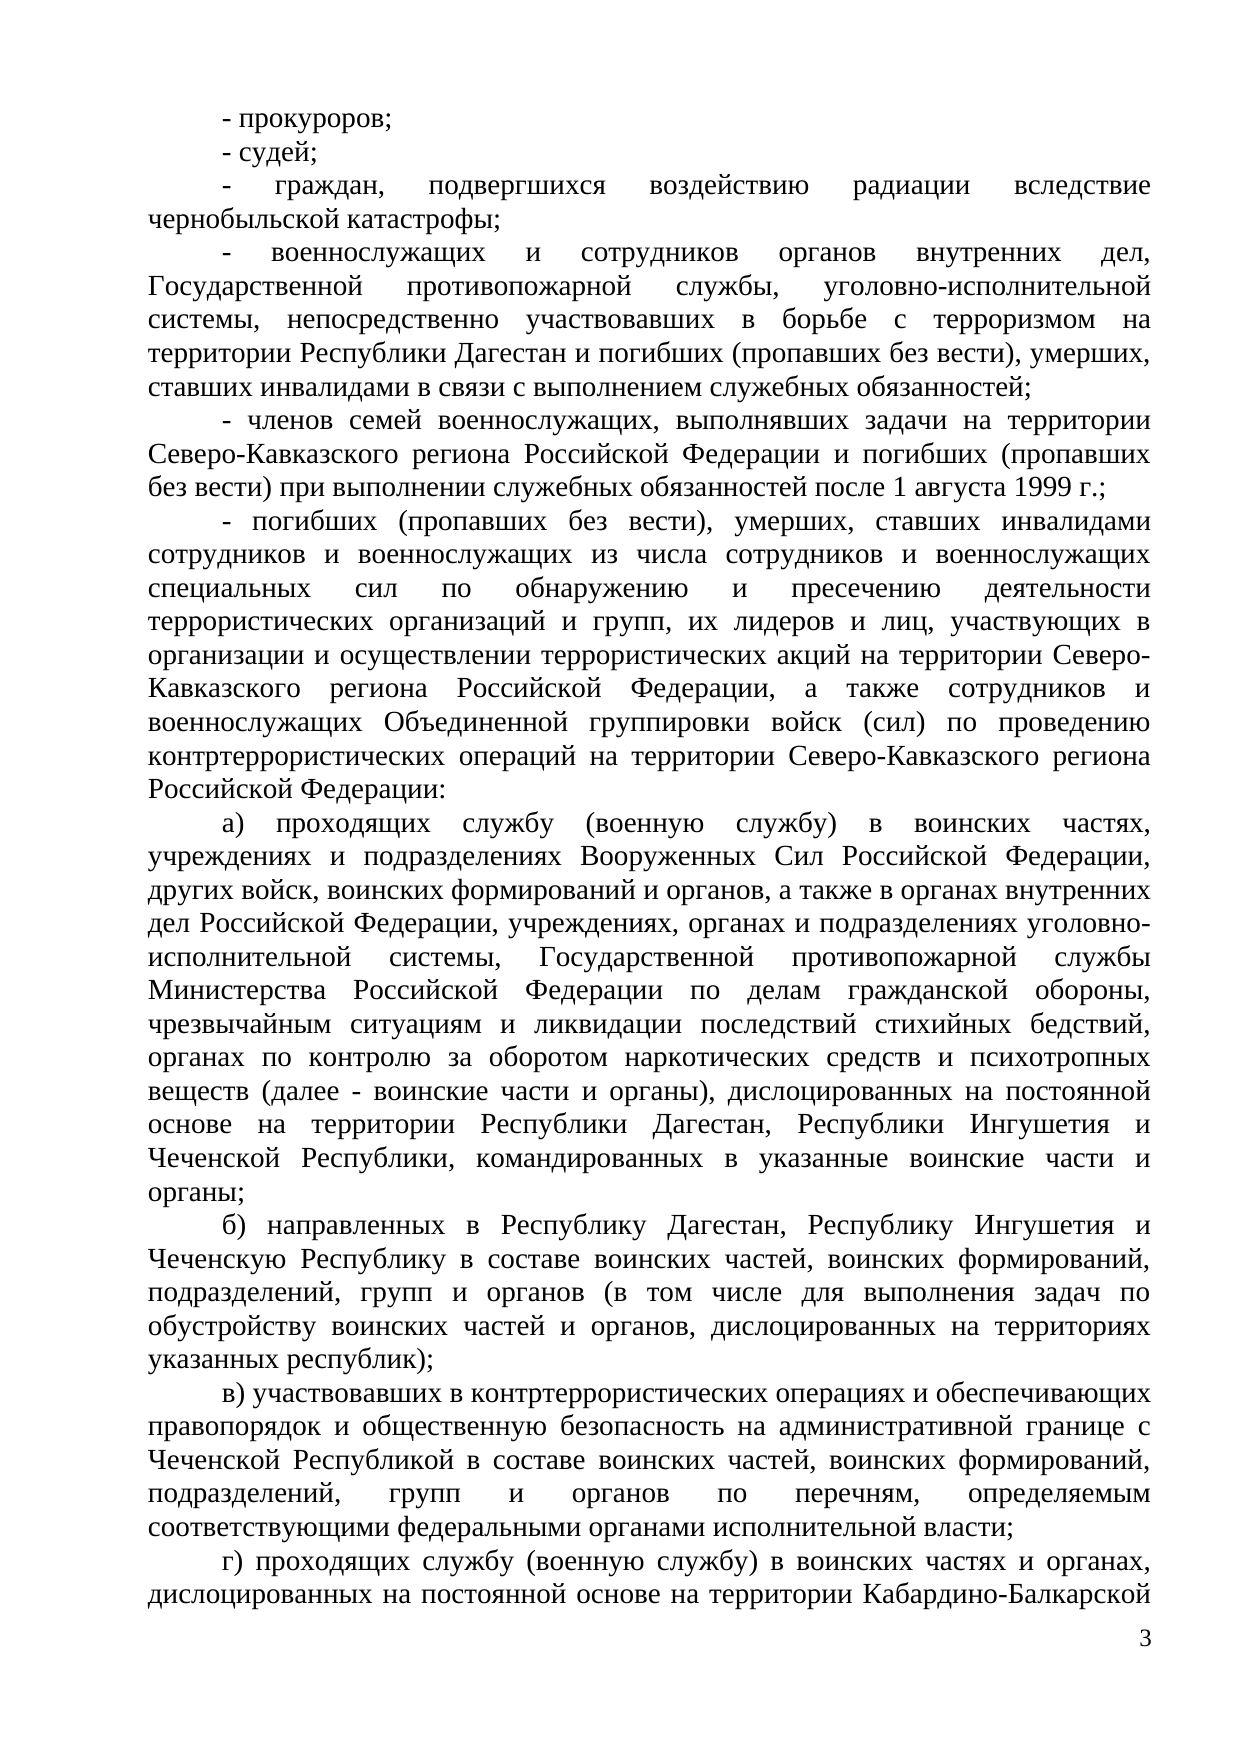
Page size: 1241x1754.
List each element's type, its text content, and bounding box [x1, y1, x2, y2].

text - граждан, подвергшихся воздействию радиации вследствие чернобыльской катастрофы; [148, 167, 1152, 234]
text в) участвовавших в контртеррористических операциях и обеспечивающих правопорядок и общественную безопасность на административной границе с Чеченской Республикой в составе воинских частей, воинских формирований, подразделений, групп и органов по перечням, определяемым соответствующими федеральными органами исполнительной власти; [148, 1375, 1152, 1543]
text а) проходящих службу (военную службу) в воинских частях, учреждениях и подразделениях Вооруженных Сил Российской Федерации, других войск, воинских формирований и органов, а также в органах внутренних дел Российской Федерации, учреждениях, органах и подразделениях уголовно-исполнительной системы, Государственной противопожарной службы Министерства Российской Федерации по делам гражданской обороны, чрезвычайным ситуациям и ликвидации последствий стихийных бедствий, органах по контролю за оборотом наркотических средств и психотропных веществ (далее - воинские части и органы), дислоцированных на постоянной основе на территории Республики Дагестан, Республики Ингушетия и Чеченской Республики, командированных в указанные воинские части и органы; [148, 805, 1152, 1207]
text - военнослужащих и сотрудников органов внутренних дел, Государственной противопожарной службы, уголовно-исполнительной системы, непосредственно участвовавших в борьбе с терроризмом на территории Республики Дагестан и погибших (пропавших без вести), умерших, ставших инвалидами в связи с выполнением служебных обязанностей; [148, 234, 1152, 402]
text - прокуроров; [148, 100, 1152, 134]
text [148, 1543, 1152, 1610]
text - членов семей военнослужащих, выполнявших задачи на территории Северо-Кавказского региона Российской Федерации и погибших (пропавших без вести) при выполнении служебных обязанностей после 1 августа .; [148, 402, 1152, 503]
text - судей; [148, 134, 1152, 167]
text - погибших (пропавших без вести), умерших, ставших инвалидами сотрудников и военнослужащих из числа сотрудников и военнослужащих специальных сил по обнаружению и пресечению деятельности террористических организаций и групп, их лидеров и лиц, участвующих в организации и осуществлении террористических акций на территории Северо-Кавказского региона Российской Федерации, а также сотрудников и военнослужащих Объединенной группировки войск (сил) по проведению контртеррористических операций на территории Северо-Кавказского региона Российской Федерации: [148, 503, 1152, 805]
text б) направленных в Республику Дагестан, Республику Ингушетия и Чеченскую Республику в составе воинских частей, воинских формирований, подразделений, групп и органов (в том числе для выполнения задач по обустройству воинских частей и органов, дислоцированных на территориях указанных республик); [148, 1207, 1152, 1375]
